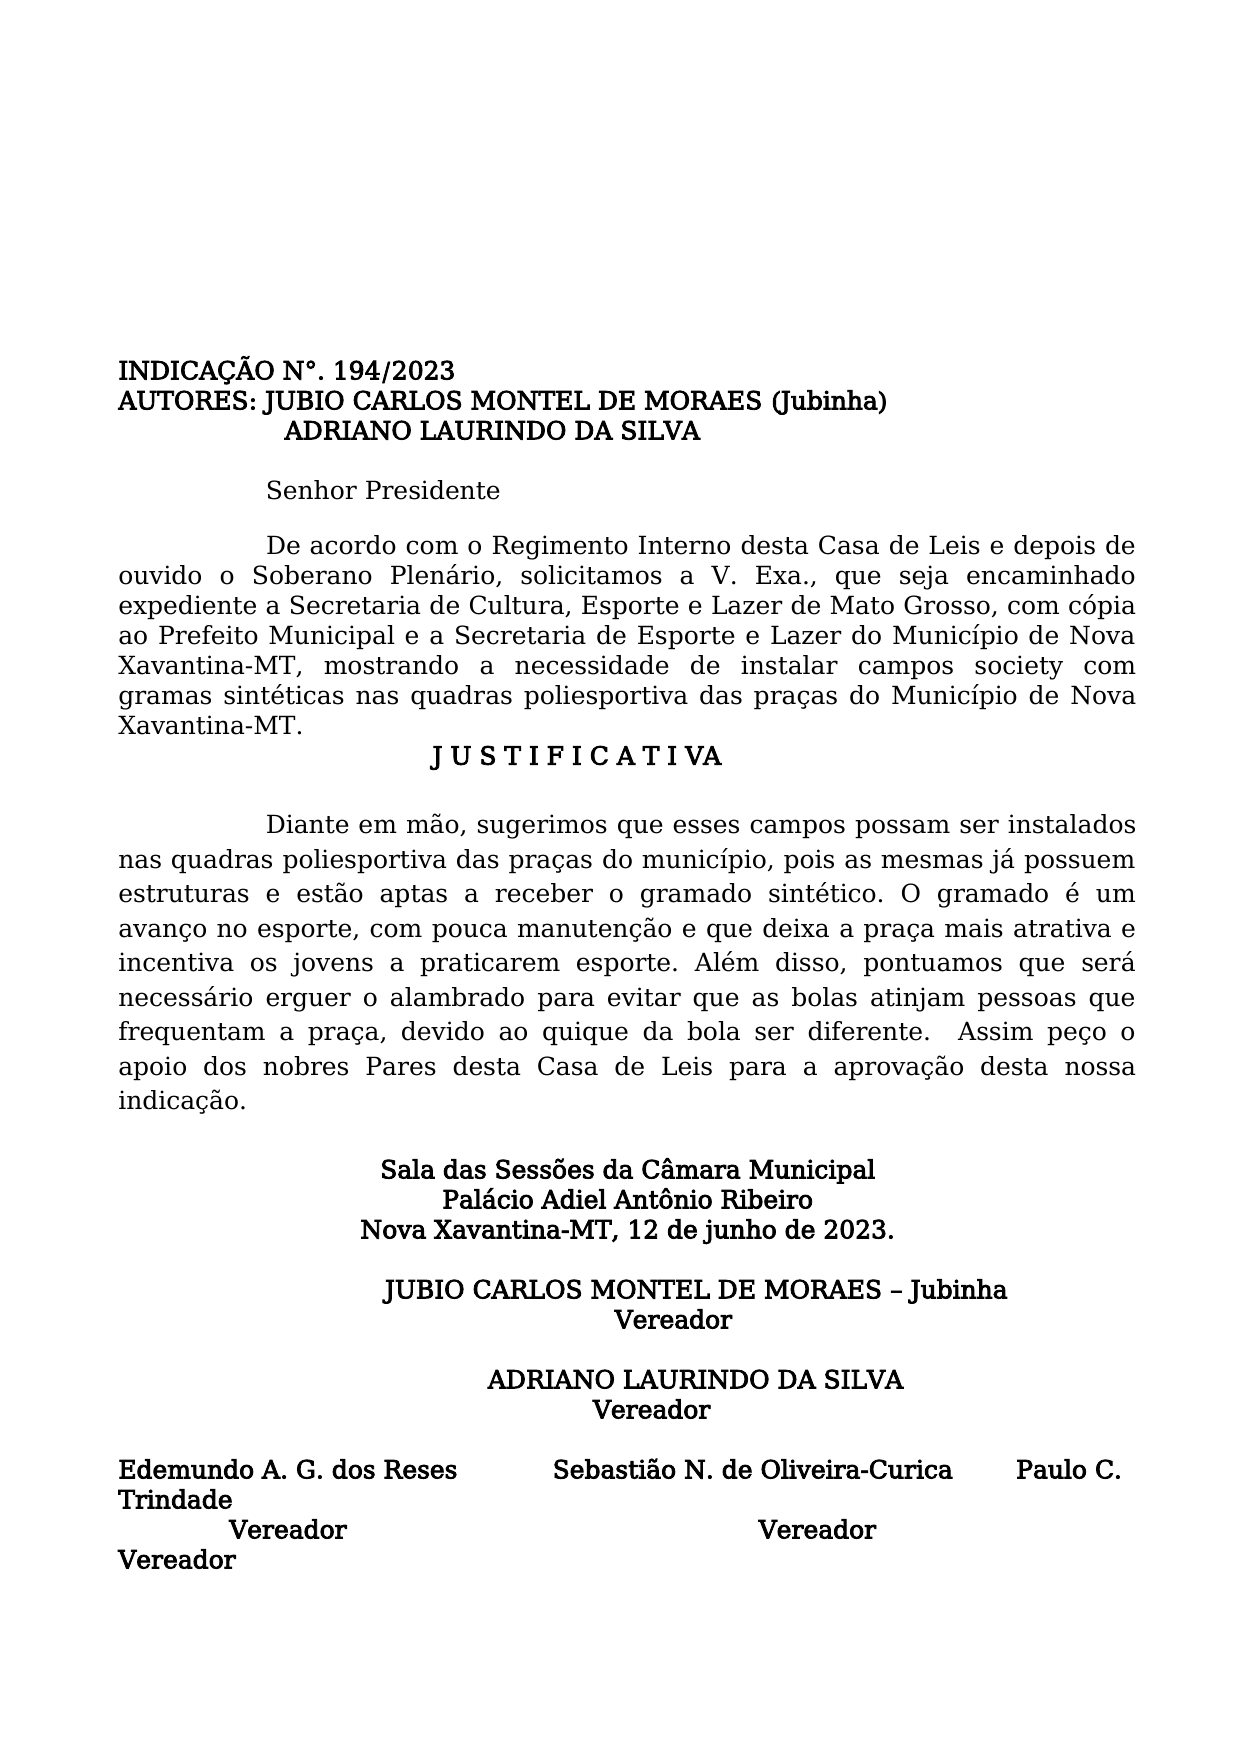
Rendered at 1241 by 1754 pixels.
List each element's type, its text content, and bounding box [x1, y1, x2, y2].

text INDICAÇÃO N°. 194/2023 [118, 354, 1137, 384]
text Diante em mão, sugerimos que esses campos possam ser instalados nas quadras poliesportiva das praças do município, pois as mesmas já possuem estruturas e estão aptas a receber o gramado sintético. O gramado é um avanço no esporte, com pouca manutenção e que deixa a praça mais atrativa e incentiva os jovens a praticarem esporte. Além disso, pontuamos que será necessário erguer o alambrado para evitar que as bolas atinjam pessoas que frequentam a praça, devido ao quique da bola ser diferente. Assim peço o apoio dos nobres Pares desta Casa de Leis para a aprovação desta nossa indicação. [118, 809, 1137, 1114]
text JUBIO CARLOS MONTEL DE MORAES – Jubinha [118, 1273, 1137, 1303]
text Vereador Vereador Vereador [118, 1513, 1137, 1573]
text Palácio Adiel Antônio Ribeiro [118, 1183, 1137, 1213]
text De acordo com o Regimento Interno desta Casa de Leis e depois de ouvido o Soberano Plenário, solicitamos a V. Exa., que seja encaminhado expediente a Secretaria de Cultura, Esporte e Lazer de Mato Grosso, com cópia ao Prefeito Municipal e a Secretaria de Esporte e Lazer do Município de Nova Xavantina-MT, mostrando a necessidade de instalar campos society com gramas sintéticas nas quadras poliesportiva das praças do Município de Nova Xavantina-MT. [118, 530, 1137, 740]
text Nova Xavantina-MT, 12 de junho de 2023. [118, 1213, 1137, 1243]
text Senhor Presidente [118, 474, 1137, 504]
text AUTORES: JUBIO CARLOS MONTEL DE MORAES (Jubinha) [118, 384, 1137, 414]
text ADRIANO LAURINDO DA SILVA [118, 1363, 1137, 1393]
text Vereador [118, 1393, 1137, 1423]
text ADRIANO LAURINDO DA SILVA [118, 414, 1137, 444]
text J U S T I F I C A T I VA [118, 740, 1137, 770]
text Edemundo A. G. dos Reses Sebastião N. de Oliveira-Curica Paulo C. Trindade [118, 1453, 1137, 1513]
text Sala das Sessões da Câmara Municipal [118, 1153, 1137, 1183]
text Vereador [118, 1303, 1137, 1333]
